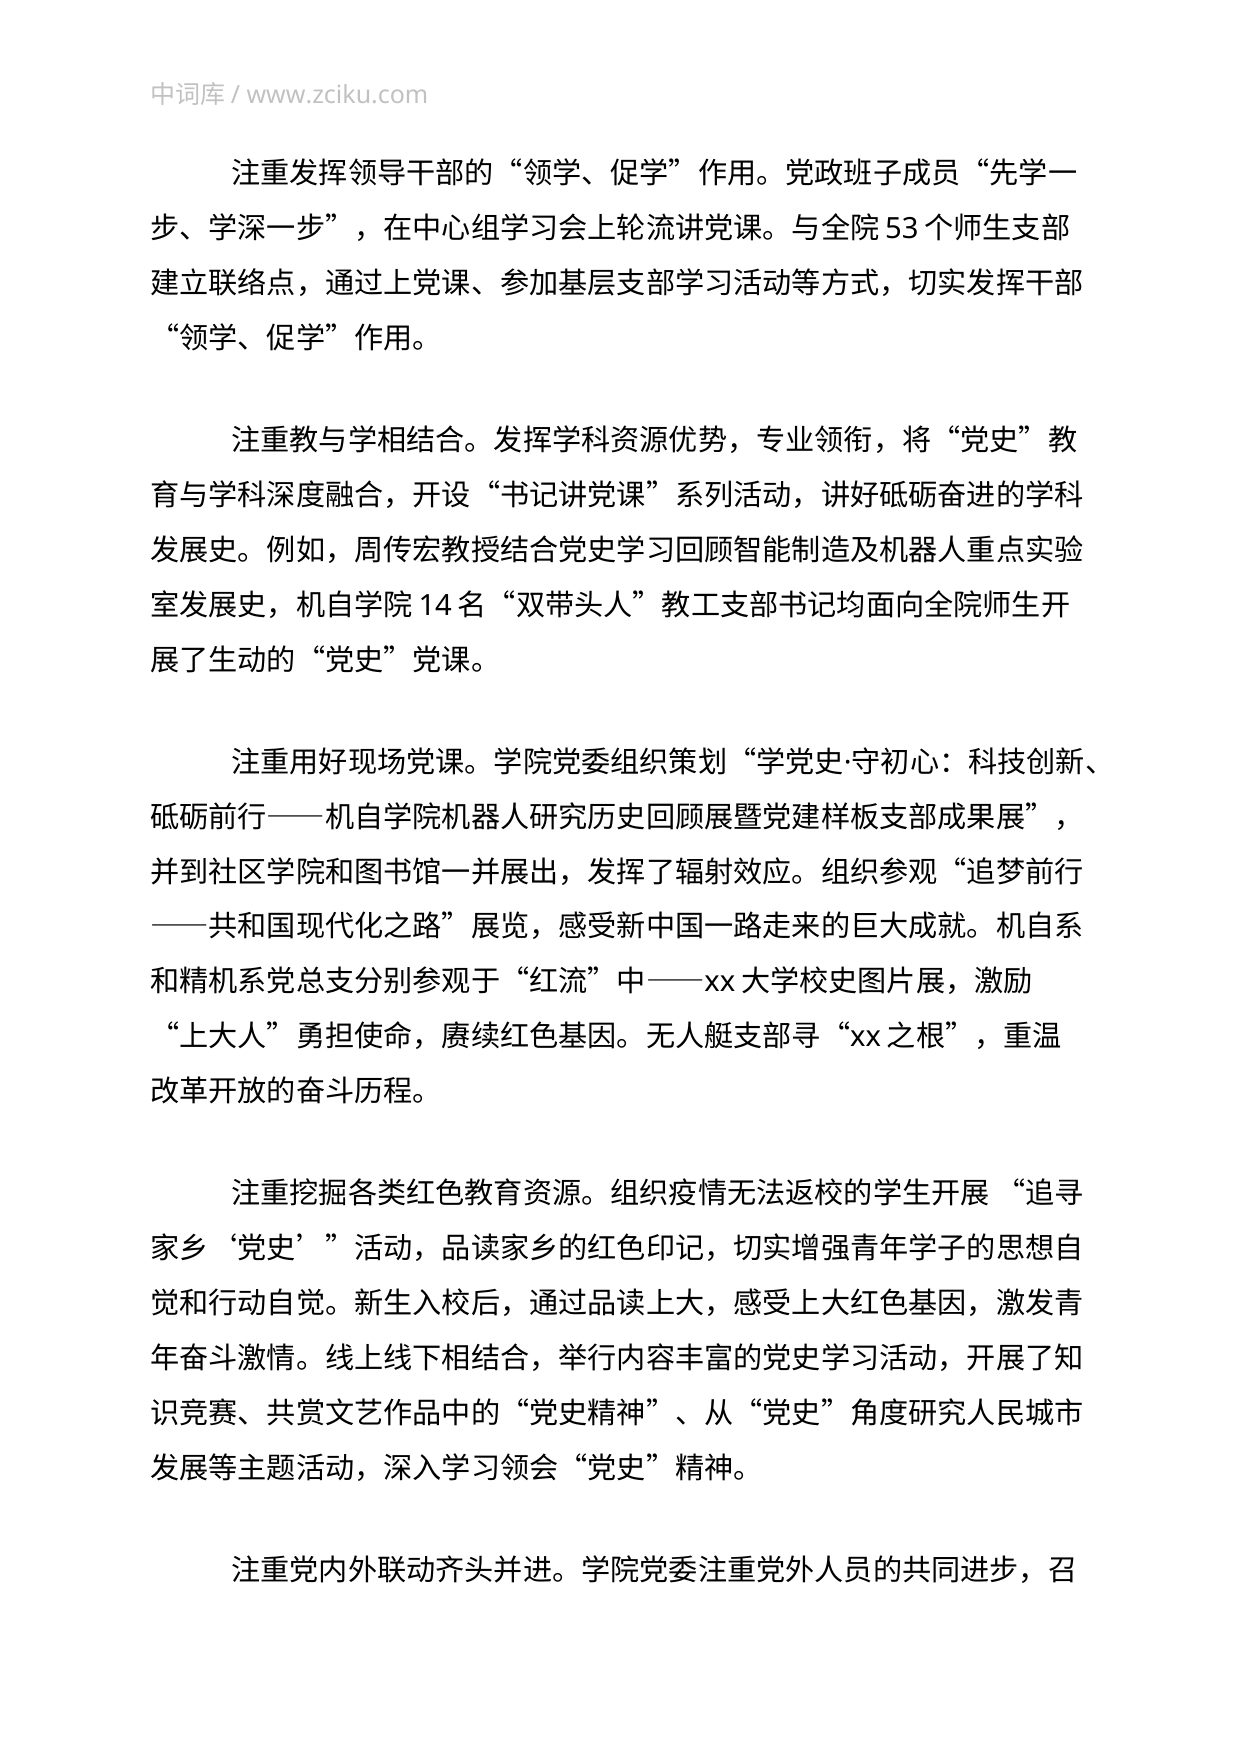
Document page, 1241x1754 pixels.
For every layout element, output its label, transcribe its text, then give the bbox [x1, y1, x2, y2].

text 注重用好现场党课。学院党委组织策划“学党史·守初心：科技创新、砥砺前行——机自学院机器人研究历史回顾展暨党建样板支部成果展”，并到社区学院和图书馆一并展出，发挥了辐射效应。组织参观“追梦前行——共和国现代化之路”展览，感受新中国一路走来的巨大成就。机自系和精机系党总支分别参观于“红流”中——xx大学校史图片展，激励“上大人”勇担使命，赓续红色基因。无人艇支部寻“xx之根”，重温改革开放的奋斗历程。 [150, 738, 1090, 1110]
text 注重挖掘各类红色教育资源。组织疫情无法返校的学生开展 “追寻家乡‘党史’”活动，品读家乡的红色印记，切实增强青年学子的思想自觉和行动自觉。新生入校后，通过品读上大，感受上大红色基因，激发青年奋斗激情。线上线下相结合，举行内容丰富的党史学习活动，开展了知识竞赛、共赏文艺作品中的“党史精神”、从“党史”角度研究人民城市发展等主题活动，深入学习领会“党史”精神。 [150, 1170, 1090, 1487]
text 注重发挥领导干部的“领学、促学”作用。党政班子成员“先学一步、学深一步”，在中心组学习会上轮流讲党课。与全院53个师生支部建立联络点，通过上党课、参加基层支部学习活动等方式，切实发挥干部“领学、促学”作用。 [150, 150, 1090, 357]
text 注重教与学相结合。发挥学科资源优势，专业领衔，将“党史”教育与学科深度融合，开设“书记讲党课”系列活动，讲好砥砺奋进的学科发展史。例如，周传宏教授结合党史学习回顾智能制造及机器人重点实验室发展史，机自学院14名“双带头人”教工支部书记均面向全院师生开展了生动的“党史”党课。 [150, 417, 1090, 679]
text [150, 1546, 1090, 1588]
